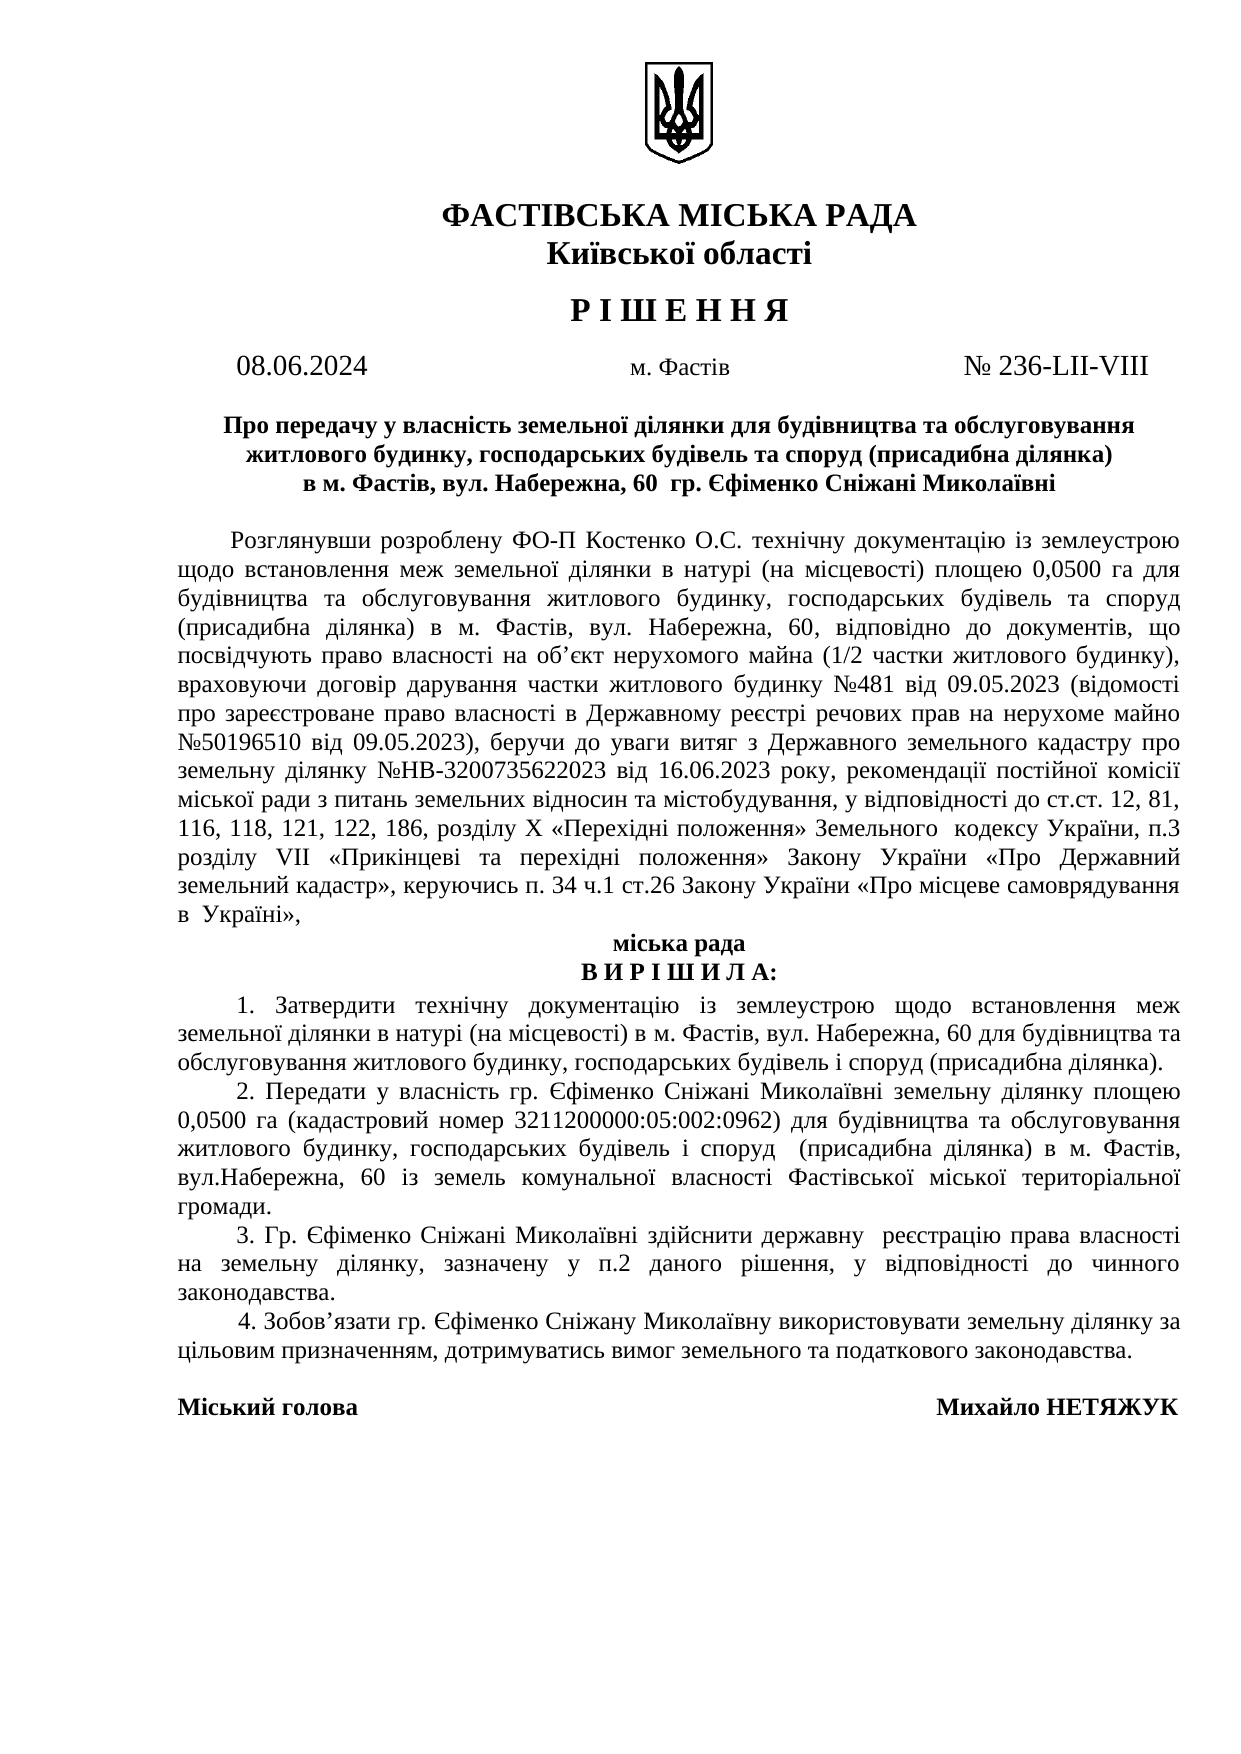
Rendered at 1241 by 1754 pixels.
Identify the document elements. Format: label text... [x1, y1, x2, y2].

text ФАСТІВСЬКА МІСЬКА РАДА [177, 195, 1181, 233]
picture [643, 60, 715, 165]
text Розглянувши розроблену ФО-П Костенко О.С. технічну документацію із землеустрою щодо встановлення меж земельної ділянки в натурі (на місцевості) площею 0,0500 га для будівництва та обслуговування житлового будинку, господарських будівель та споруд (присадибна ділянка) в м. Фастів, вул. Набережна, 60, відповідно до документів, що посвідчують право власності на об’єкт нерухомого майна (1/2 частки житлового будинку), враховуючи договір дарування частки житлового будинку №481 від 09.05.2023 (відомості про зареєстроване право власності в Державному реєстрі речових прав на нерухоме майно №50196510 від 09.05.2023), беручи до уваги витяг з Державного земельного кадастру про земельну ділянку №НВ-3200735622023 від 16.06.2023 року, рекомендації постійної комісії міської ради з питань земельних відносин та містобудування, у відповідності до ст.ст. 12, 81, 116, 118, 121, 122, 186, розділу Х «Перехідні положення» Земельного кодексу України, п.3 розділу VII «Прикінцеві та перехідні положення» Закону України «Про Державний земельний кадастр», керуючись п. 34 ч.1 ст.26 Закону України «Про місцеве самоврядування в Україні», [177, 525, 1181, 928]
text В И Р І Ш И Л А: [177, 957, 1181, 985]
text 1. Затвердити технічну документацію із землеустрою щодо встановлення меж земельної ділянки в натурі (на місцевості) в м. Фастів, вул. Набережна, 60 для будівництва та обслуговування житлового будинку, господарських будівель і споруд (присадибна ділянка). [177, 990, 1181, 1076]
text Міський голова Михайло НЕТЯЖУК [177, 1392, 1181, 1421]
text 08.06.2024 м. Фастів № 236-LII-VIII [177, 348, 1181, 382]
text Київської області [177, 233, 1181, 271]
text 3. Гр. Єфіменко Сніжані Миколаївні здійснити державну реєстрацію права власності на земельну ділянку, зазначену у п.2 даного рішення, у відповідності до чинного законодавства. [177, 1220, 1181, 1306]
text 4. Зобов’язати гр. Єфіменко Сніжану Миколаївну використовувати земельну ділянку за цільовим призначенням, дотримуватись вимог земельного та податкового законодавства. [177, 1306, 1181, 1363]
text 2. Передати у власність гр. Єфіменко Сніжані Миколаївні земельну ділянку площею 0,0500 га (кадастровий номер 3211200000:05:002:0962) для будівництва та обслуговування житлового будинку, господарських будівель і споруд (присадибна ділянка) в м. Фастів, вул.Набережна, 60 із земель комунальної власності Фастівської міської територіальної громади. [177, 1076, 1181, 1220]
text в м. Фастів, вул. Набережна, 60 гр. Єфіменко Сніжані Миколаївні [177, 468, 1181, 497]
text Р І Ш Е Н Н Я [177, 291, 1181, 329]
text Про передачу у власність земельної ділянки для будівництва та обслуговування житлового будинку, господарських будівель та споруд (присадибна ділянка) [177, 410, 1181, 468]
text міська рада [177, 928, 1181, 957]
